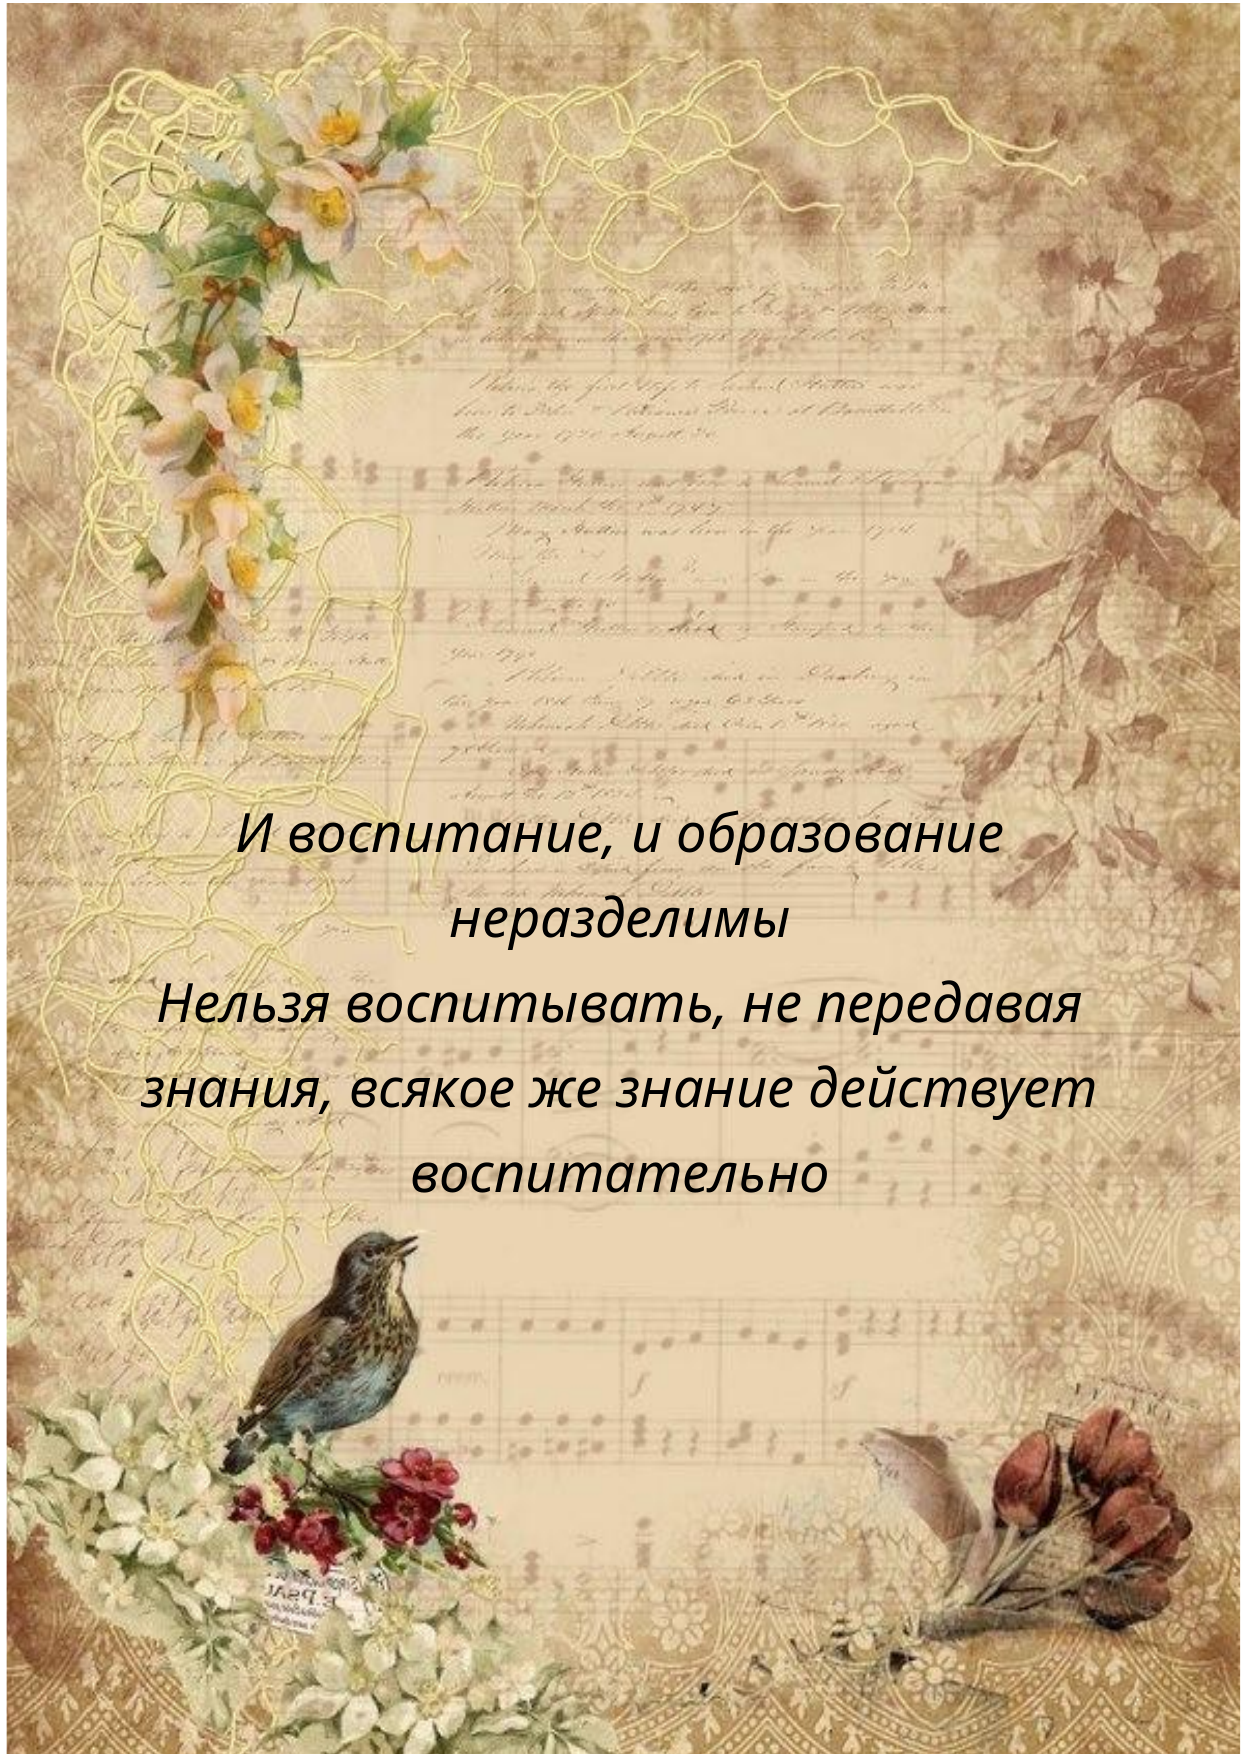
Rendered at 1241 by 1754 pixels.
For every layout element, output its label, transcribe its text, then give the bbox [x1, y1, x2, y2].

text Нельзя воспитывать, не передавая знания, всякое же знание действует воспитательно [75, 964, 1165, 1208]
text И воспитание, и образование неразделимы [75, 795, 1165, 953]
picture [6, 3, 1241, 1754]
